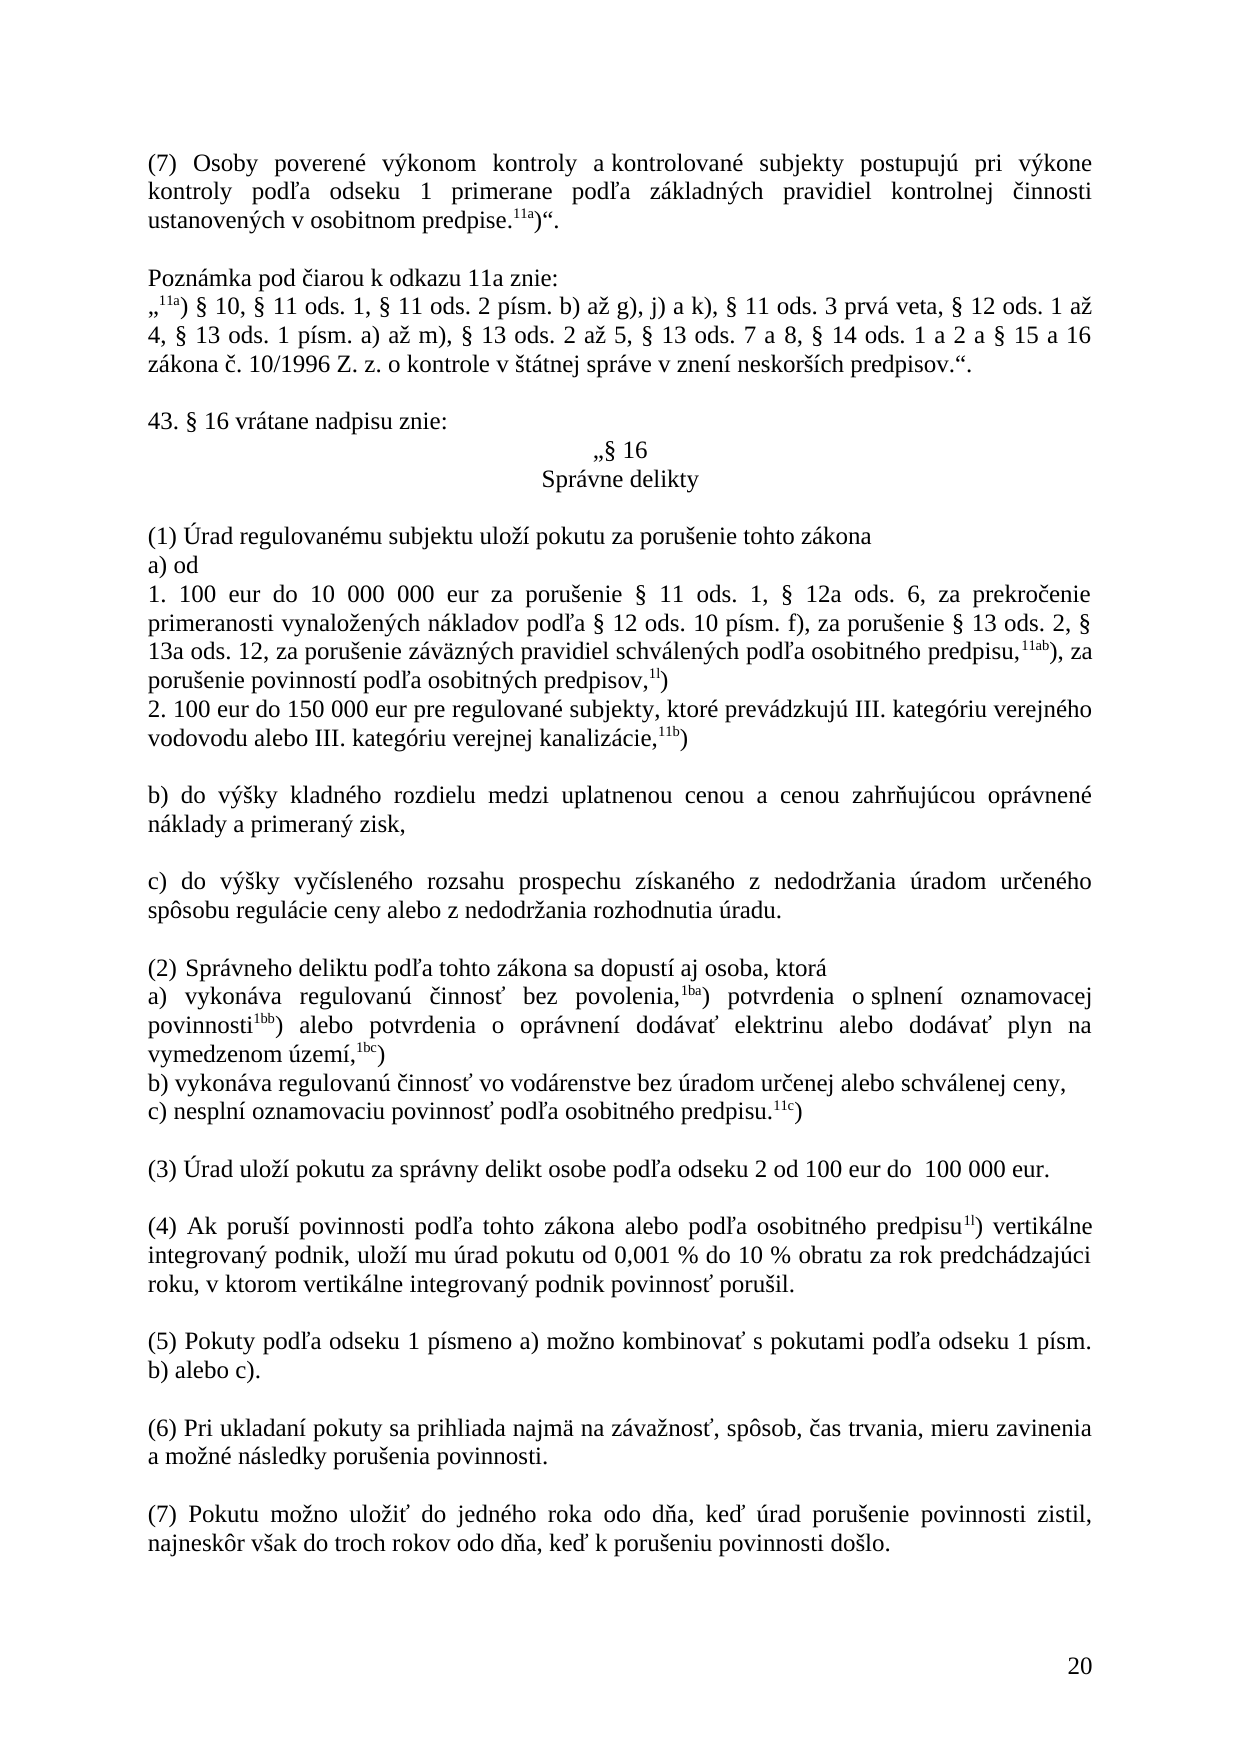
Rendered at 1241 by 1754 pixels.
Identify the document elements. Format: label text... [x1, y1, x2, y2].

text (6) Pri ukladaní pokuty sa prihliada najmä na závažnosť, spôsob, čas trvania, mieru zavinenia a možné následky porušenia povinnosti. [148, 1413, 1093, 1470]
text 2. 100 eur do 150 000 eur pre regulované subjekty, ktoré prevádzkujú III. kategóriu verejného vodovodu alebo III. kategóriu verejnej kanalizácie,11b) [148, 694, 1093, 751]
text „§ 16 [148, 435, 1093, 464]
text Správne delikty [148, 464, 1093, 493]
text (7) Pokutu možno uložiť do jedného roka odo dňa, keď úrad porušenie povinnosti zistil, najneskôr však do troch rokov odo dňa, keď k porušeniu povinnosti došlo. [148, 1499, 1093, 1556]
text a) vykonáva regulovanú činnosť bez povolenia,1ba) potvrdenia o splnení oznamovacej povinnosti1bb) alebo potvrdenia o oprávnení dodávať elektrinu alebo dodávať plyn na vymedzenom území,1bc) [148, 981, 1093, 1068]
text c) nesplní oznamovaciu povinnosť podľa osobitného predpisu.11c) [148, 1096, 1093, 1125]
text (3) Úrad uloží pokutu za správny delikt osobe podľa odseku 2 od 100 eur do 100 000 eur. [148, 1154, 1093, 1183]
text 1. 100 eur do 10 000 000 eur za porušenie § 11 ods. 1, § 12a ods. 6, za prekročenie primeranosti vynaložených nákladov podľa § 12 ods. 10 písm. f), za porušenie § 13 ods. 2, § 13a ods. 12, za porušenie záväzných pravidiel schválených podľa osobitného predpisu,11ab), za porušenie povinností podľa osobitných predpisov,1l) [148, 579, 1093, 694]
text (1) Úrad regulovanému subjektu uloží pokutu za porušenie tohto zákona [148, 521, 1093, 550]
list Správneho deliktu podľa tohto zákona sa dopustí aj osoba, ktorá [148, 953, 1093, 981]
text 43. § 16 vrátane nadpisu znie: [148, 406, 1093, 435]
text (4) Ak poruší povinnosti podľa tohto zákona alebo podľa osobitného predpisu1l) vertikálne integrovaný podnik, uloží mu úrad pokutu od 0,001 % do 10 % obratu za rok predchádzajúci roku, v ktorom vertikálne integrovaný podnik povinnosť porušil. [148, 1211, 1093, 1298]
text (5) Pokuty podľa odseku 1 písmeno a) možno kombinovať s pokutami podľa odseku 1 písm. b) alebo c). [148, 1326, 1093, 1384]
text a) od [148, 550, 1093, 579]
text „11a) § 10, § 11 ods. 1, § 11 ods. 2 písm. b) až g), j) a k), § 11 ods. 3 prvá veta, § 12 ods. 1 až 4, § 13 ods. 1 písm. a) až m), § 13 ods. 2 až 5, § 13 ods. 7 a 8, § 14 ods. § 16 zákona č. 10/1996 Z. z. o kontrole v štátnej správe v znení neskorších predpisov.“. [148, 291, 1093, 378]
text (7) Osoby poverené výkonom kontroly a kontrolované subjekty postupujú pri výkone kontroly podľa odseku 1 primerane podľa základných pravidiel kontrolnej činnosti ustanovených v osobitnom predpise.11a)“. [148, 148, 1093, 234]
text c) do výšky vyčísleného rozsahu prospechu získaného z nedodržania úradom určeného spôsobu regulácie ceny alebo z nedodržania rozhodnutia úradu. [148, 866, 1093, 924]
text b) do výšky kladného rozdielu medzi uplatnenou cenou a cenou zahrňujúcou oprávnené náklady a primeraný zisk, [148, 780, 1093, 838]
text Poznámka pod čiarou k odkazu 11a znie: [148, 263, 1093, 291]
text b) vykonáva regulovanú činnosť vo vodárenstve bez úradom určenej alebo schválenej ceny, [148, 1068, 1093, 1096]
